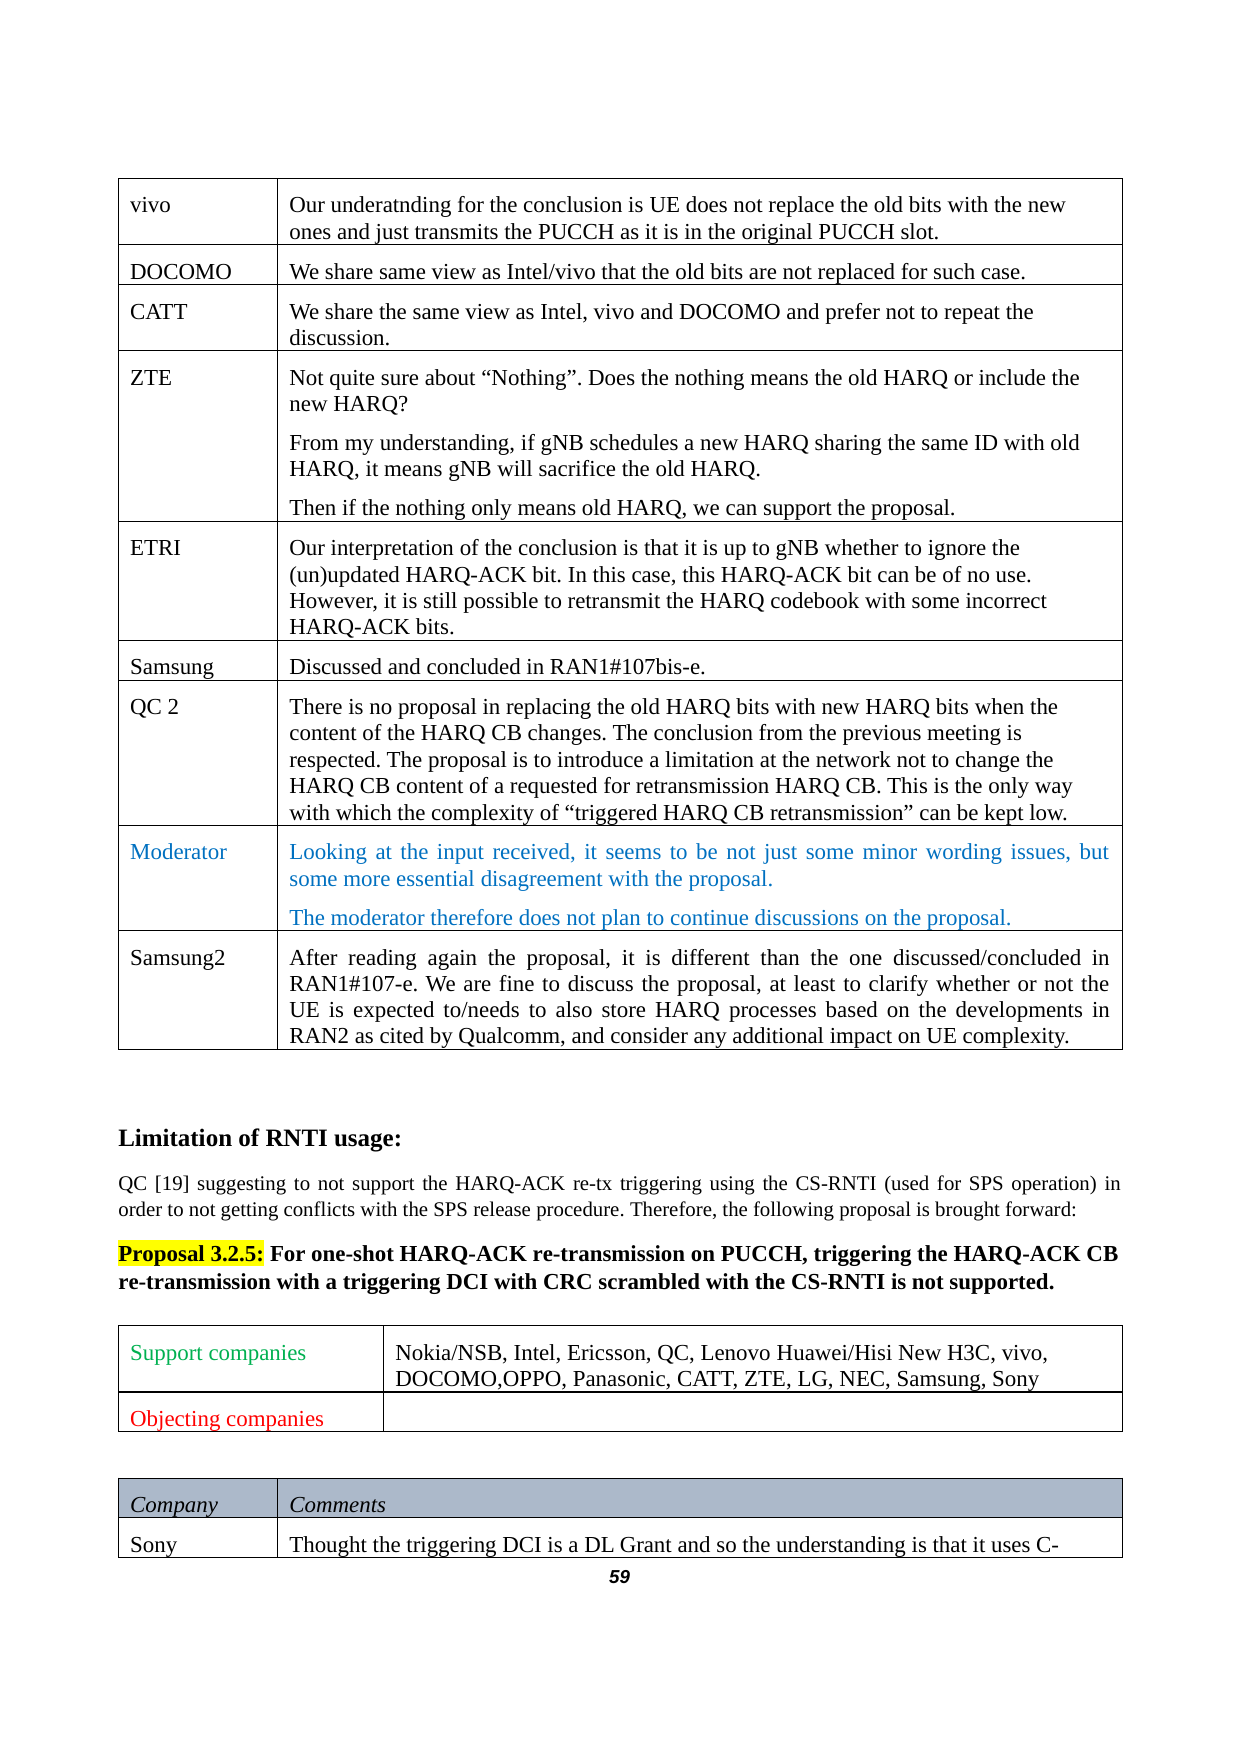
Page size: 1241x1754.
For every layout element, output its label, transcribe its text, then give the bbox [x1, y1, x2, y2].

text Limitation of RNTI usage: [118, 1123, 1122, 1152]
table_cell Our interpretation of the conclusion is that it is up to gNB whether to ignore the (un)updated HARQ-ACK bit. In this case, this HARQ-ACK bit can be of no use. However, it is still possible to retransmit the HARQ codebook with some incorrect HARQ-ACK bits. [278, 522, 1122, 640]
table_cell ETRI [119, 522, 277, 640]
table_cell Our underatnding for the conclusion is UE does not replace the old bits with the new ones and just transmits the PUCCH as it is in the original PUCCH slot. [278, 179, 1122, 244]
table_cell DOCOMO [119, 245, 277, 284]
table_cell After reading again the proposal, it is different than the one discussed/concluded in RAN1#107-e. We are fine to discuss the proposal, at least to clarify whether or not the UE is expected to/needs to also store HARQ processes based on the developments in RAN2 as cited by Qualcomm, and consider any additional impact on UE complexity. [278, 931, 1122, 1049]
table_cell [278, 1518, 1122, 1557]
table_cell ZTE [119, 351, 277, 521]
table_cell There is no proposal in replacing the old HARQ bits with new HARQ bits when the content of the HARQ CB changes. The conclusion from the previous meeting is respected. The proposal is to introduce a limitation at the network not to change the HARQ CB content of a requested for retransmission HARQ CB. This is the only way with which the complexity of “triggered HARQ CB retransmission” can be kept low. [278, 681, 1122, 825]
text QC [19] suggesting to not support the HARQ-ACK re-tx triggering using the CS-RNTI (used for SPS operation) in order to not getting conflicts with the SPS release procedure. Therefore, the following proposal is brought forward: [118, 1171, 1122, 1221]
table_cell CATT [119, 285, 277, 350]
table_cell QC 2 [119, 681, 277, 825]
table_cell vivo [119, 179, 277, 244]
table_cell Discussed and concluded in RAN1#107bis-e. [278, 641, 1122, 679]
table_header Company [119, 1479, 277, 1517]
text Proposal 3.2.5: For one-shot HARQ-ACK re-transmission on PUCCH, triggering the HARQ-ACK CB re-transmission with a triggering DCI with CRC scrambled with the CS-RNTI is not supported. [118, 1240, 1122, 1294]
table_cell We share same view as Intel/vivo that the old bits are not replaced for such case. [278, 245, 1122, 284]
table_cell Moderator [119, 826, 277, 930]
table_cell Not quite sure about “Nothing”. Does the nothing means the old HARQ or include the new HARQ? From my understanding, if gNB schedules a new HARQ sharing the same ID with old HARQ, it means gNB will sacrifice the old HARQ. Then if the nothing only means old HARQ, we can support the proposal. [278, 351, 1122, 521]
table_header Nokia/NSB, Intel, Ericsson, QC, Lenovo Huawei/Hisi New H3C, vivo, DOCOMO,OPPO, Panasonic, CATT, ZTE, LG, NEC, Samsung, Sony [384, 1326, 1122, 1391]
table_cell Objecting companies [119, 1393, 383, 1431]
table_cell [384, 1393, 1122, 1431]
table_cell Samsung2 [119, 931, 277, 1049]
table_header Comments [278, 1479, 1122, 1517]
table_header Support companies [119, 1326, 383, 1391]
table_cell We share the same view as Intel, vivo and DOCOMO and prefer not to repeat the discussion. [278, 285, 1122, 350]
table_cell Sony [119, 1518, 277, 1557]
table_cell Looking at the input received, it seems to be not just some minor wording issues, but some more essential disagreement with the proposal. The moderator therefore does not plan to continue discussions on the proposal. [278, 826, 1122, 930]
table_cell Samsung [119, 641, 277, 679]
